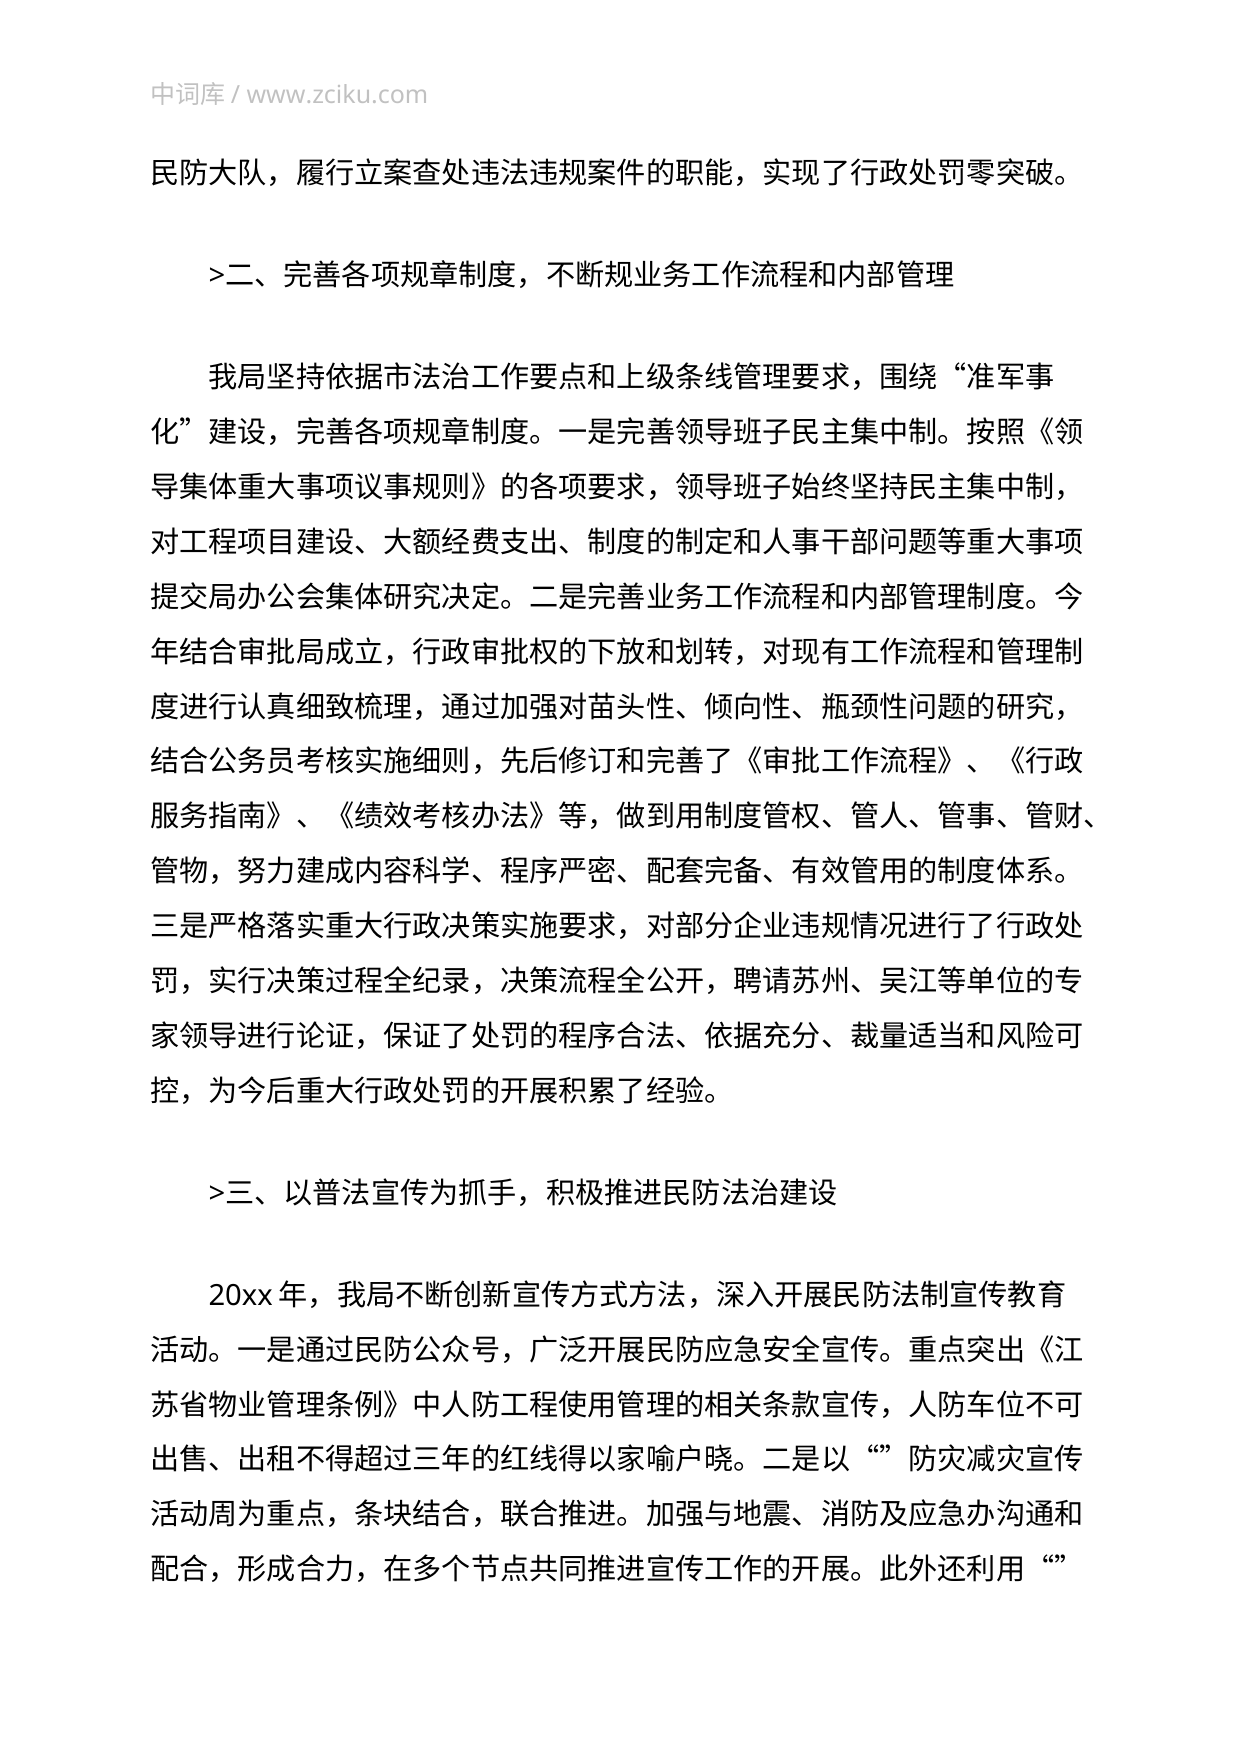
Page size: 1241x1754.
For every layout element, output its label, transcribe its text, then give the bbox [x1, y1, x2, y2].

text >三、以普法宣传为抓手，积极推进民防法治建设 [150, 1169, 1090, 1212]
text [150, 1271, 1090, 1588]
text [150, 150, 1090, 192]
text >二、完善各项规章制度，不断规业务工作流程和内部管理 [150, 252, 1090, 294]
text 我局坚持依据市法治工作要点和上级条线管理要求，围绕“准军事化”建设，完善各项规章制度。一是完善领导班子民主集中制。按照《领导集体重大事项议事规则》的各项要求，领导班子始终坚持民主集中制，对工程项目建设、大额经费支出、制度的制定和人事干部问题等重大事项提交局办公会集体研究决定。二是完善业务工作流程和内部管理制度。今年结合审批局成立，行政审批权的下放和划转，对现有工作流程和管理制度进行认真细致梳理，通过加强对苗头性、倾向性、瓶颈性问题的研究，结合公务员考核实施细则，先后修订和完善了《审批工作流程》、《行政服务指南》、《绩效考核办法》等，做到用制度管权、管人、管事、管财、管物，努力建成内容科学、程序严密、配套完备、有效管用的制度体系。三是严格落实重大行政决策实施要求，对部分企业违规情况进行了行政处罚，实行决策过程全纪录，决策流程全公开，聘请苏州、吴江等单位的专家领导进行论证，保证了处罚的程序合法、依据充分、裁量适当和风险可控，为今后重大行政处罚的开展积累了经验。 [150, 354, 1090, 1110]
